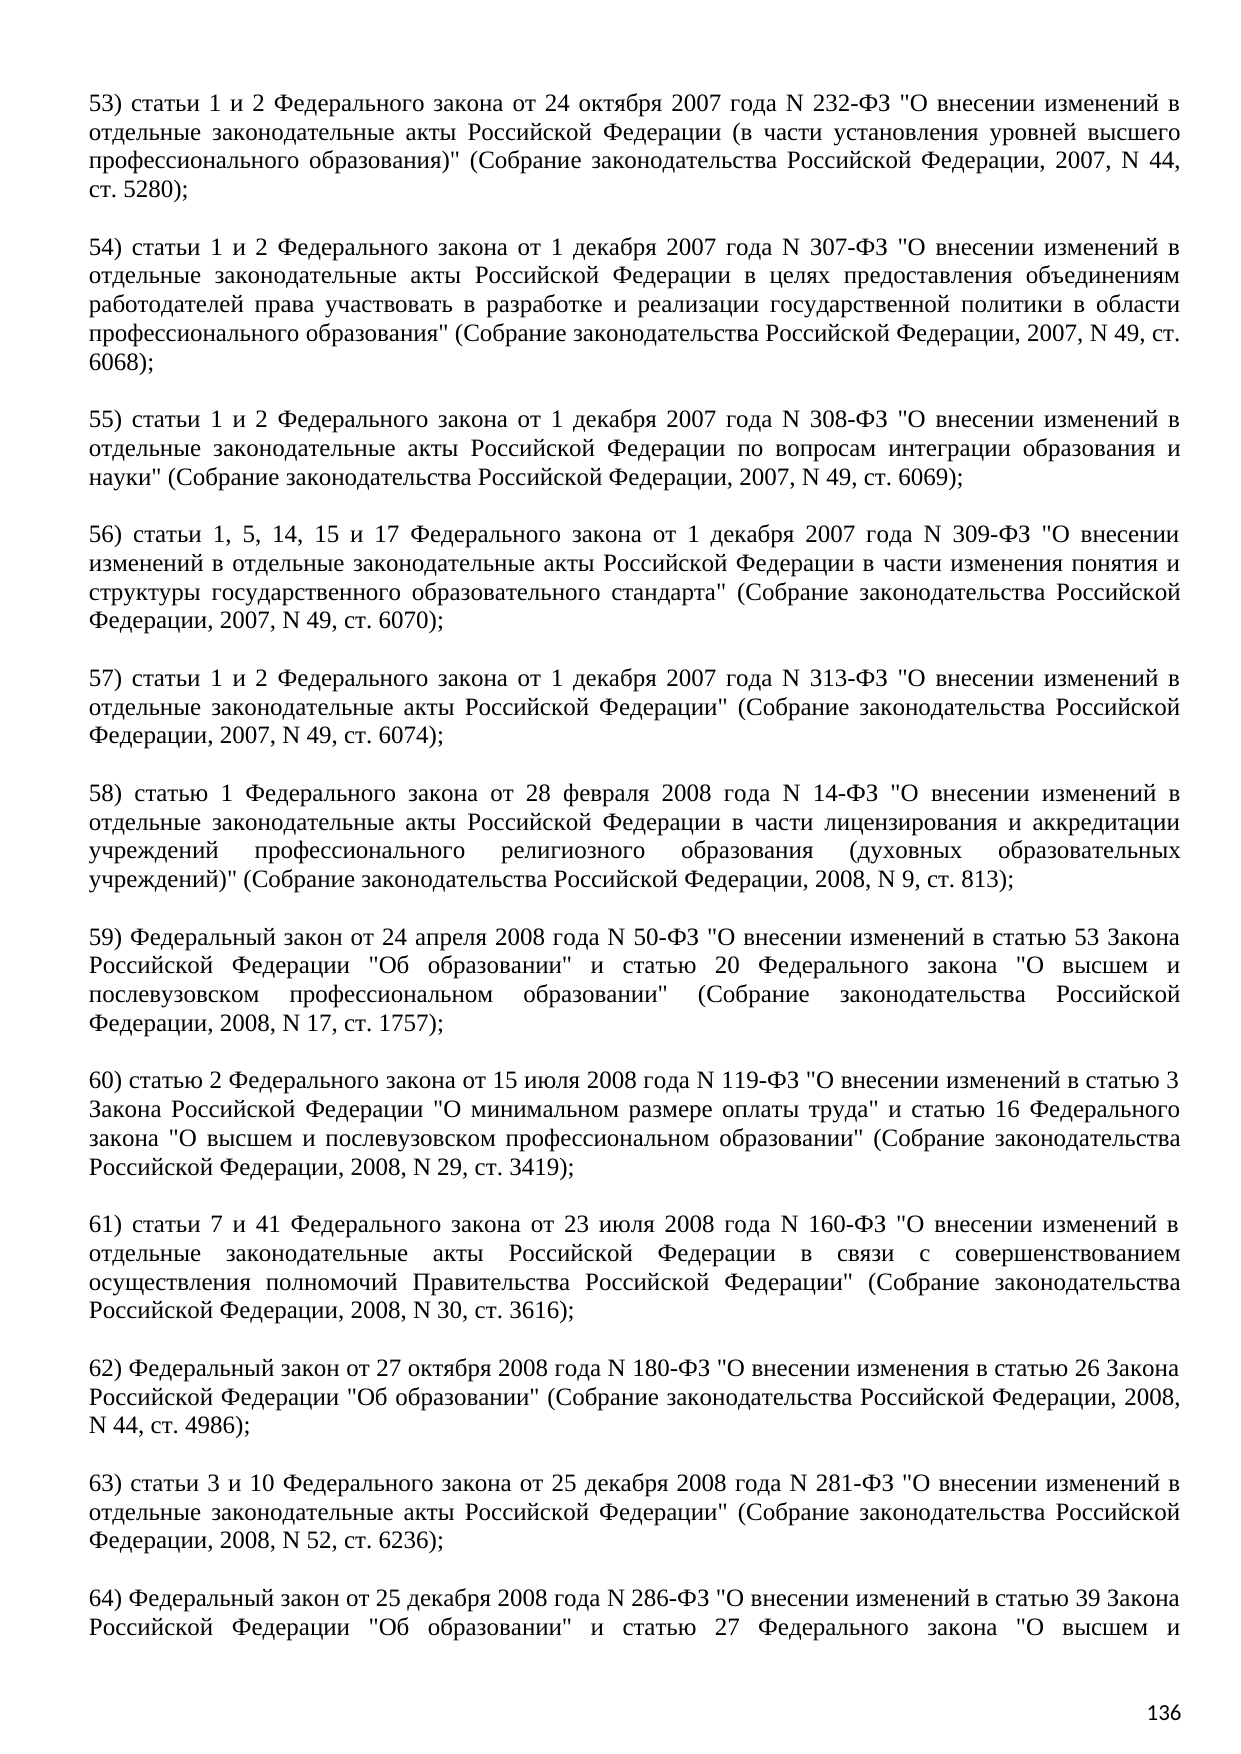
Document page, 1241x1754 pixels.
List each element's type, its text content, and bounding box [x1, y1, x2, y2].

text 62) Федеральный закон от 27 октября 2008 года N 180-ФЗ "О внесении изменения в статью 26 Закона Российской Федерации "Об образовании" (Собрание законодательства Российской Федерации, 2008, N 44, ст. 4986); [89, 1353, 1181, 1439]
text 58) статью 1 Федерального закона от 28 февраля 2008 года N 14-ФЗ "О внесении изменений в отдельные законодательные акты Российской Федерации в части лицензирования и аккредитации учреждений профессионального религиозного образования (духовных образовательных учреждений)" (Собрание законодательства Российской Федерации, 2008, N 9, ст. 813); [89, 778, 1181, 893]
text 60) статью 2 Федерального закона от 15 июля 2008 года N 119-ФЗ "О внесении изменений в статью 3 Закона Российской Федерации "О минимальном размере оплаты труда" и статью 16 Федерального закона "О высшем и послевузовском профессиональном образовании" (Собрание законодательства Российской Федерации, 2008, N 29, ст. 3419); [89, 1065, 1181, 1180]
text 57) статьи 1 и 2 Федерального закона от 1 декабря 2007 года N 313-ФЗ "О внесении изменений в отдельные законодательные акты Российской Федерации" (Собрание законодательства Российской Федерации, 2007, N 49, ст. 6074); [89, 663, 1181, 749]
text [89, 1583, 1181, 1640]
text 54) статьи 1 и 2 Федерального закона от 1 декабря 2007 года N 307-ФЗ "О внесении изменений в отдельные законодательные акты Российской Федерации в целях предоставления объединениям работодателей права участвовать в разработке и реализации государственной политики в области профессионального образования" (Собрание законодательства Российской Федерации, 2007, N 49, ст. 6068); [89, 232, 1181, 375]
text 53) статьи 1 и 2 Федерального закона от 24 октября 2007 года N 232-ФЗ "О внесении изменений в отдельные законодательные акты Российской Федерации (в части установления уровней высшего профессионального образования)" (Собрание законодательства Российской Федерации, 2007, N 44, ст. 5280); [89, 88, 1181, 203]
text 59) Федеральный закон от 24 апреля 2008 года N 50-ФЗ "О внесении изменений в статью 53 Закона Российской Федерации "Об образовании" и статью 20 Федерального закона "О высшем и послевузовском профессиональном образовании" (Собрание законодательства Российской Федерации, 2008, N 17, ст. 1757); [89, 922, 1181, 1037]
text 56) статьи 1, 5, 14, 15 и 17 Федерального закона от 1 декабря 2007 года N 309-ФЗ "О внесении изменений в отдельные законодательные акты Российской Федерации в части изменения понятия и структуры государственного образовательного стандарта" (Собрание законодательства Российской Федерации, 2007, N 49, ст. 6070); [89, 519, 1181, 634]
text 61) статьи 7 и 41 Федерального закона от 23 июля 2008 года N 160-ФЗ "О внесении изменений в отдельные законодательные акты Российской Федерации в связи с совершенствованием осуществления полномочий Правительства Российской Федерации" (Собрание законодательства Российской Федерации, 2008, N 30, ст. 3616); [89, 1209, 1181, 1324]
text 63) статьи 3 и 10 Федерального закона от 25 декабря 2008 года N 281-ФЗ "О внесении изменений в отдельные законодательные акты Российской Федерации" (Собрание законодательства Российской Федерации, 2008, N 52, ст. 6236); [89, 1468, 1181, 1554]
text 55) статьи 1 и 2 Федерального закона от 1 декабря 2007 года N 308-ФЗ "О внесении изменений в отдельные законодательные акты Российской Федерации по вопросам интеграции образования и науки" (Собрание законодательства Российской Федерации, 2007, N 49, ст. 6069); [89, 404, 1181, 490]
